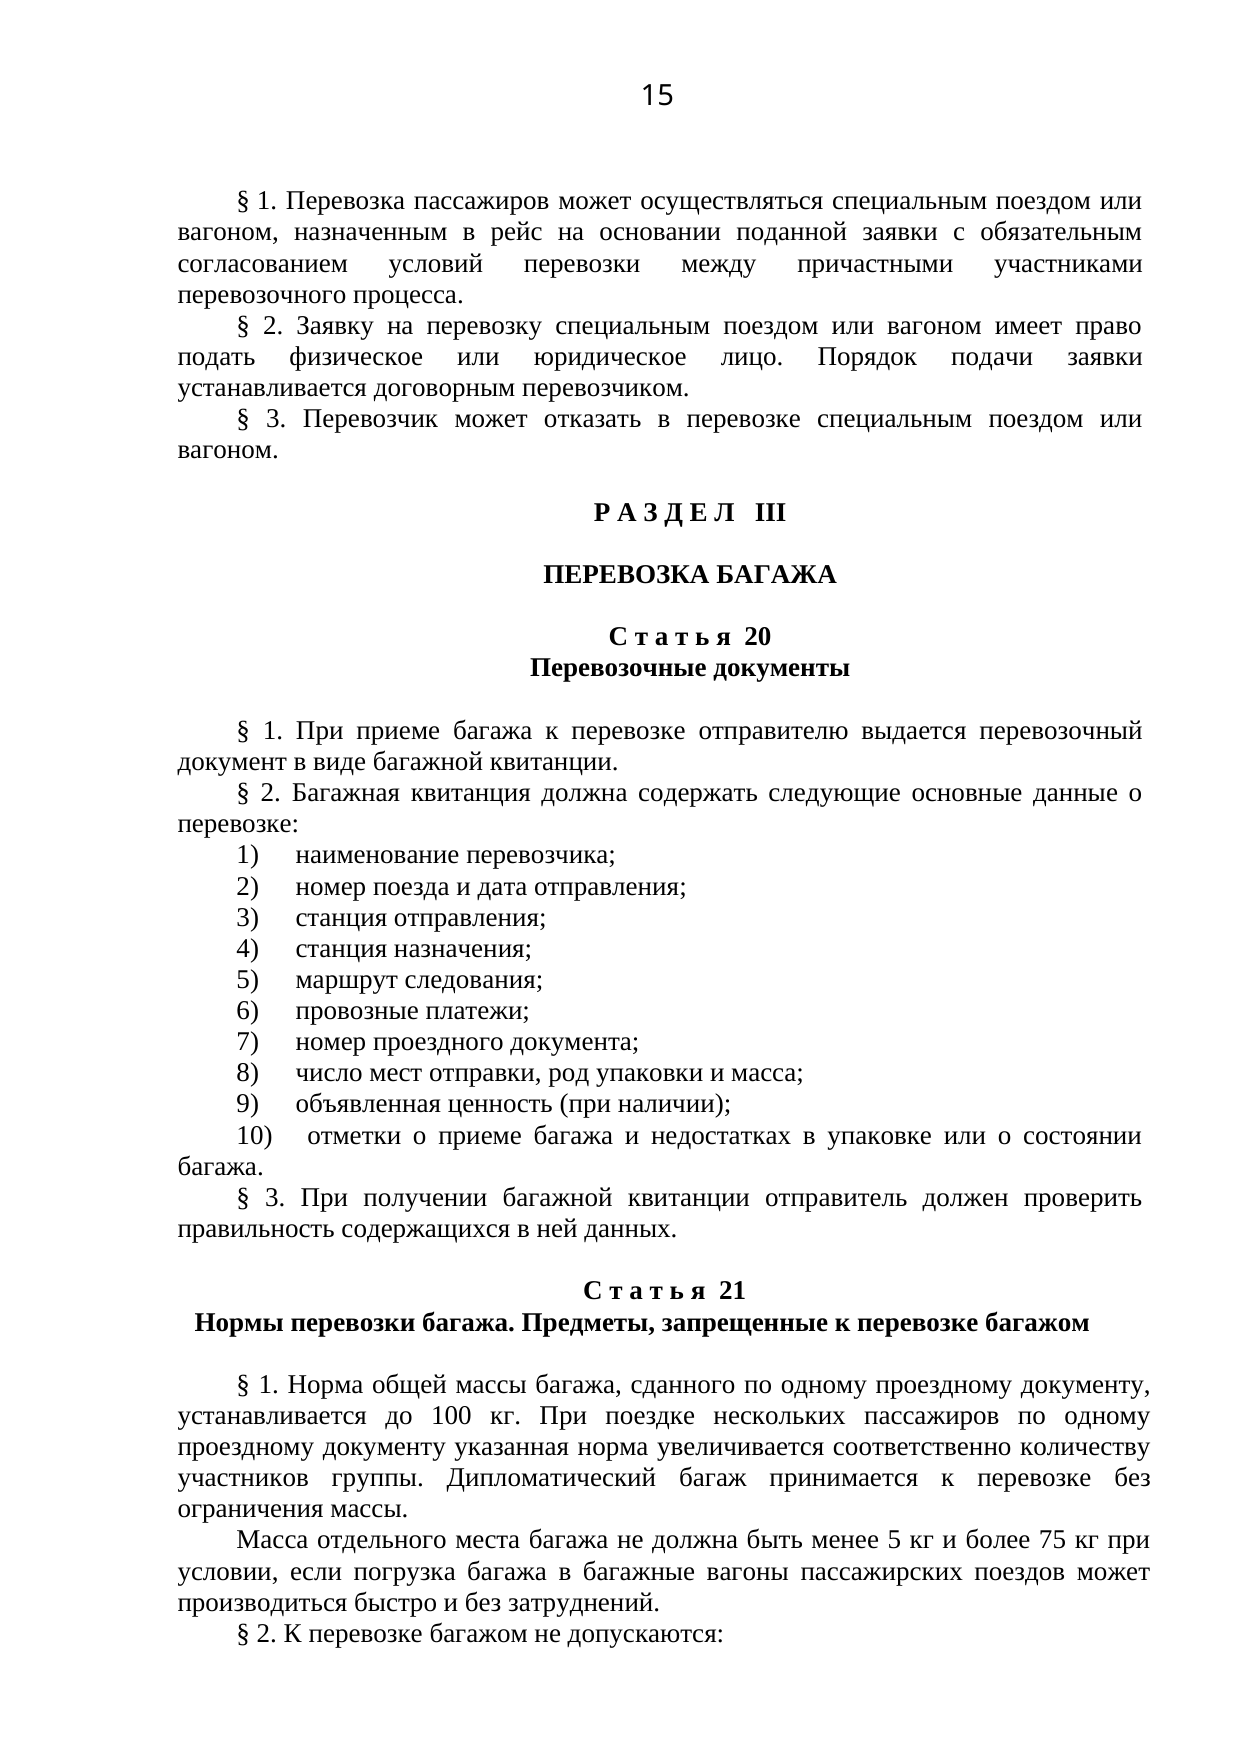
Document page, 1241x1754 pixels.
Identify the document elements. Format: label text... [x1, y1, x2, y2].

text 6) провозные платежи; [177, 994, 1143, 1025]
text С т а т ь я 20 [177, 620, 1143, 652]
text 5) маршрут следования; [177, 963, 1143, 994]
text 9) объявленная ценность (при наличии); [177, 1088, 1143, 1119]
text § 2. Багажная квитанция должна содержать следующие основные данные о перевозке: [177, 776, 1143, 838]
text 4) станция назначения; [177, 932, 1143, 963]
text § 1. Перевозка пассажиров может осуществляться специальным поездом или вагоном, назначенным в рейс на основании поданной заявки с обязательным согласованием условий перевозки между причастными участниками перевозочного процесса. [177, 184, 1143, 309]
text 2) номер поезда и дата отправления; [177, 869, 1143, 901]
text § 1. При приеме багажа к перевозке отправителю выдается перевозочный документ в виде багажной квитанции. [177, 714, 1143, 776]
text Р А З Д Е Л III [177, 496, 1143, 527]
text § 3. При получении багажной квитанции отправитель должен проверить правильность содержащихся в ней данных. [177, 1181, 1143, 1243]
text 10) отметки о приеме багажа и недостатках в упаковке или о состоянии багажа. [177, 1119, 1143, 1181]
text 1) наименование перевозчика; [177, 838, 1143, 869]
text Масса отдельного места багажа не должна быть менее 5 кг и более 75 кг при условии, если погрузка багажа в багажные вагоны пассажирских поездов может производиться быстро и без затруднений. [177, 1524, 1152, 1617]
text Перевозочные документы [177, 652, 1143, 683]
text § 3. Перевозчик может отказать в перевозке специальным поездом или вагоном. [177, 402, 1143, 465]
text Нормы перевозки багажа. Предметы, запрещенные к перевозке багажом [177, 1306, 1107, 1337]
text С т а т ь я 21 [177, 1274, 1152, 1306]
text § 1. Норма общей массы багажа, сданного по одному проездному документу, устанавливается до 100 кг. При поездке нескольких пассажиров по одному проездному документу указанная норма увеличивается соответственно количеству участников группы. Дипломатический багаж принимается к перевозке без ограничения массы. [177, 1368, 1152, 1524]
text 3) станция отправления; [177, 901, 1143, 932]
text ПЕРЕВОЗКА БАГАЖА [177, 558, 1143, 589]
text § 2. К перевозке багажом не допускаются: [177, 1617, 1152, 1648]
text 7) номер проездного документа; [177, 1025, 1143, 1056]
text 8) число мест отправки, род упаковки и масса; [177, 1056, 1143, 1088]
text § 2. Заявку на перевозку специальным поездом или вагоном имеет право подать физическое или юридическое лицо. Порядок подачи заявки устанавливается договорным перевозчиком. [177, 309, 1143, 402]
